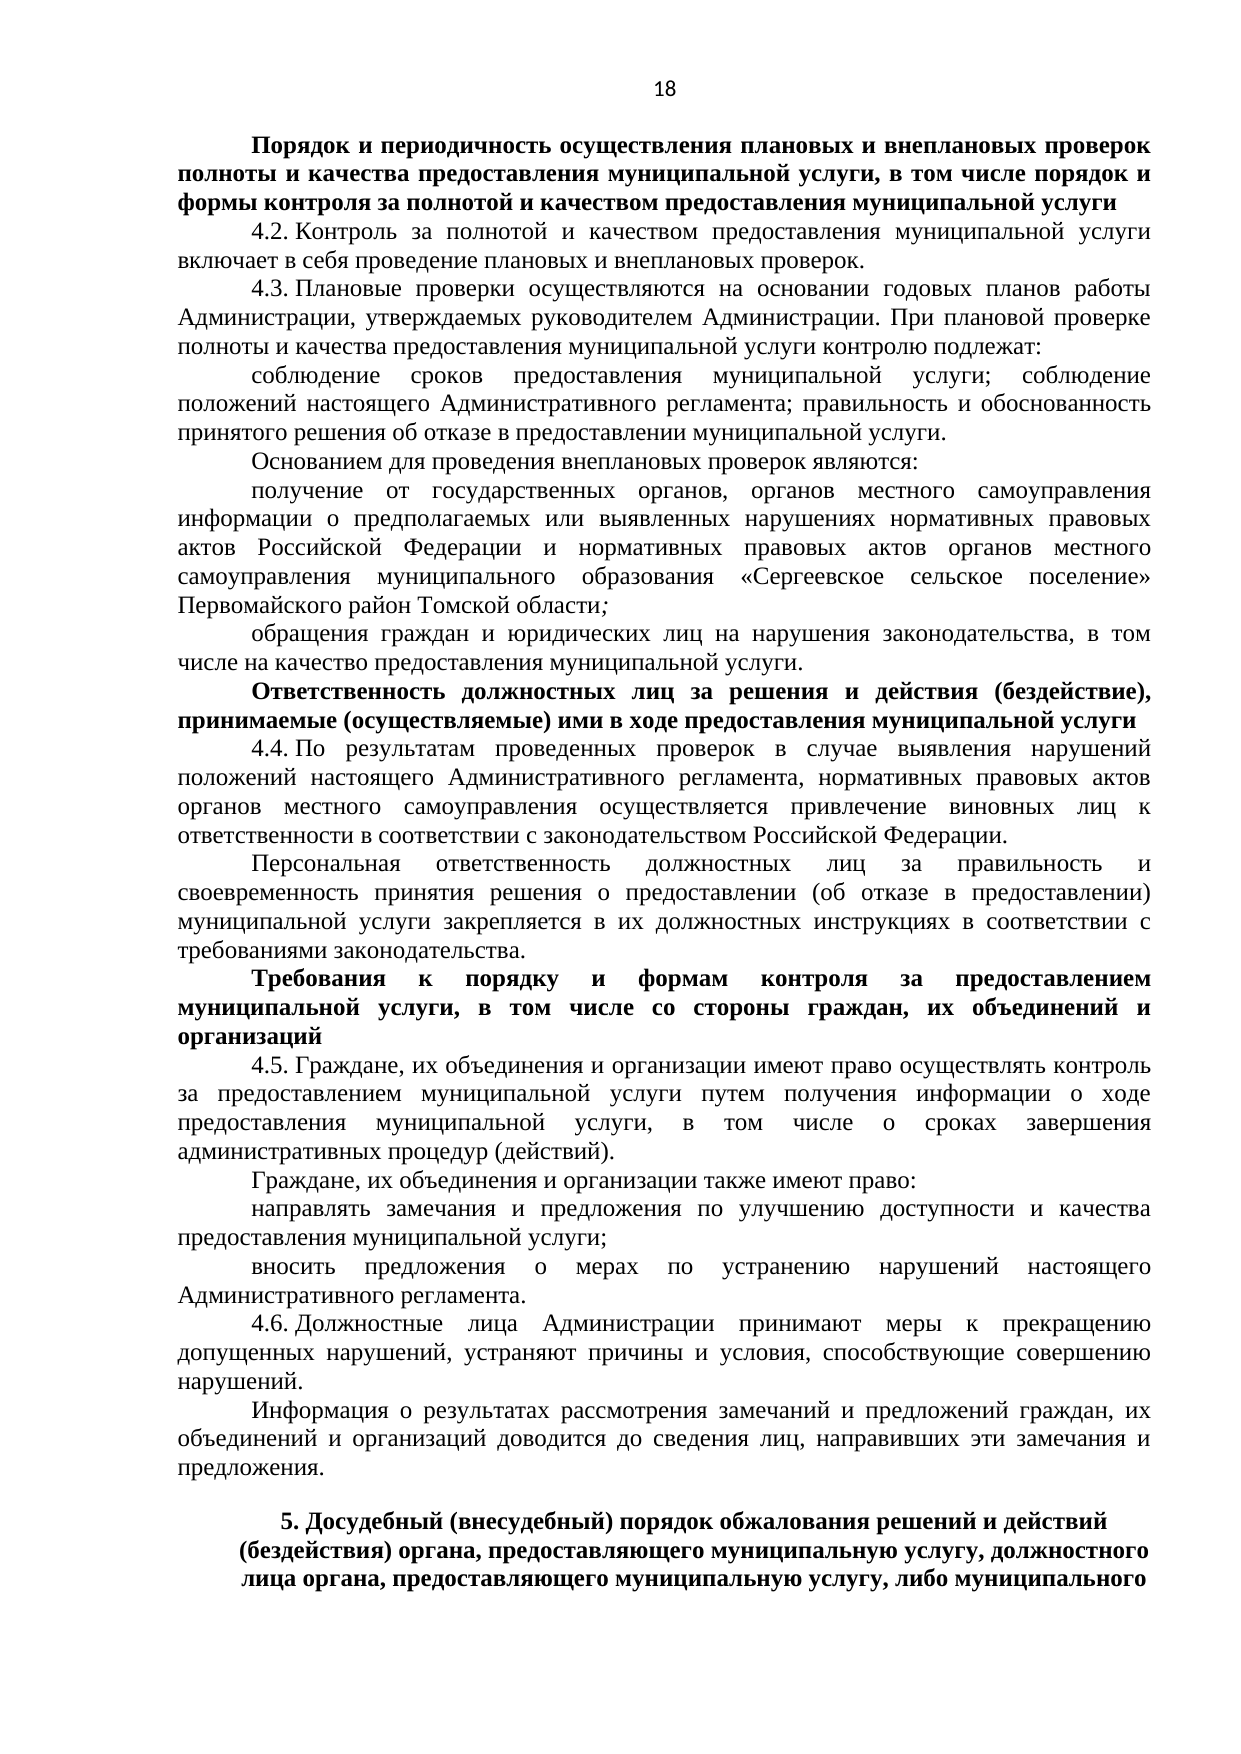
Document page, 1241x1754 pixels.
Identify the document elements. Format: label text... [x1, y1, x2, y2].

list По результатам проведенных проверок в случае выявления нарушений положений настоящего Административного регламента, нормативных правовых актов органов местного самоуправления осуществляется привлечение виновных лиц к ответственности в соответствии с законодательством Российской Федерации. [177, 733, 1152, 848]
text получение от государственных органов, органов местного самоуправления информации о предполагаемых или выявленных нарушениях нормативных правовых актов Российской Федерации и нормативных правовых актов органов местного самоуправления муниципального образования «Сергеевское сельское поселение» Первомайского район Томской области; [177, 475, 1152, 618]
text направлять замечания и предложения по улучшению доступности и качества предоставления муниципальной услуги; [177, 1193, 1152, 1251]
text Порядок и периодичность осуществления плановых и внеплановых проверок полноты и качества предоставления муниципальной услуги, в том числе порядок и формы контроля за полнотой и качеством предоставления муниципальной услуги [177, 130, 1152, 216]
list Граждане, их объединения и организации имеют право осуществлять контроль за предоставлением муниципальной услуги путем получения информации о ходе предоставления муниципальной услуги, в том числе о сроках завершения административных процедур (действий). [177, 1050, 1152, 1165]
text соблюдение сроков предоставления муниципальной услуги; соблюдение положений настоящего Административного регламента; правильность и обоснованность принятого решения об отказе в предоставлении муниципальной услуги. [177, 360, 1152, 446]
list Должностные лица Администрации принимают меры к прекращению допущенных нарушений, устраняют причины и условия, способствующие совершению нарушений. [177, 1308, 1152, 1395]
text Основанием для проведения внеплановых проверок являются: [177, 446, 1152, 475]
text Ответственность должностных лиц за решения и действия (бездействие), принимаемые (осуществляемые) ими в ходе предоставления муниципальной услуги [177, 676, 1152, 733]
text обращения граждан и юридических лиц на нарушения законодательства, в том числе на качество предоставления муниципальной услуги. [177, 618, 1152, 676]
text Информация о результатах рассмотрения замечаний и предложений граждан, их объединений и организаций доводится до сведения лиц, направивших эти замечания и предложения. [177, 1395, 1152, 1481]
text Граждане, их объединения и организации также имеют право: [177, 1165, 1152, 1193]
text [236, 1506, 1152, 1592]
list Контроль за полнотой и качеством предоставления муниципальной услуги включает в себя проведение плановых и внеплановых проверок. [177, 216, 1152, 273]
text Персональная ответственность должностных лиц за правильность и своевременность принятия решения о предоставлении (об отказе в предоставлении) муниципальной услуги закрепляется в их должностных инструкциях в соответствии с требованиями законодательства. [177, 848, 1152, 963]
text вносить предложения о мерах по устранению нарушений настоящего Административного регламента. [177, 1251, 1152, 1308]
list Плановые проверки осуществляются на основании годовых планов работы Администрации, утверждаемых руководителем Администрации. При плановой проверке полноты и качества предоставления муниципальной услуги контролю подлежат: [177, 273, 1152, 360]
text Требования к порядку и формам контроля за предоставлением муниципальной услуги, в том числе со стороны граждан, их объединений и организаций [177, 963, 1152, 1050]
